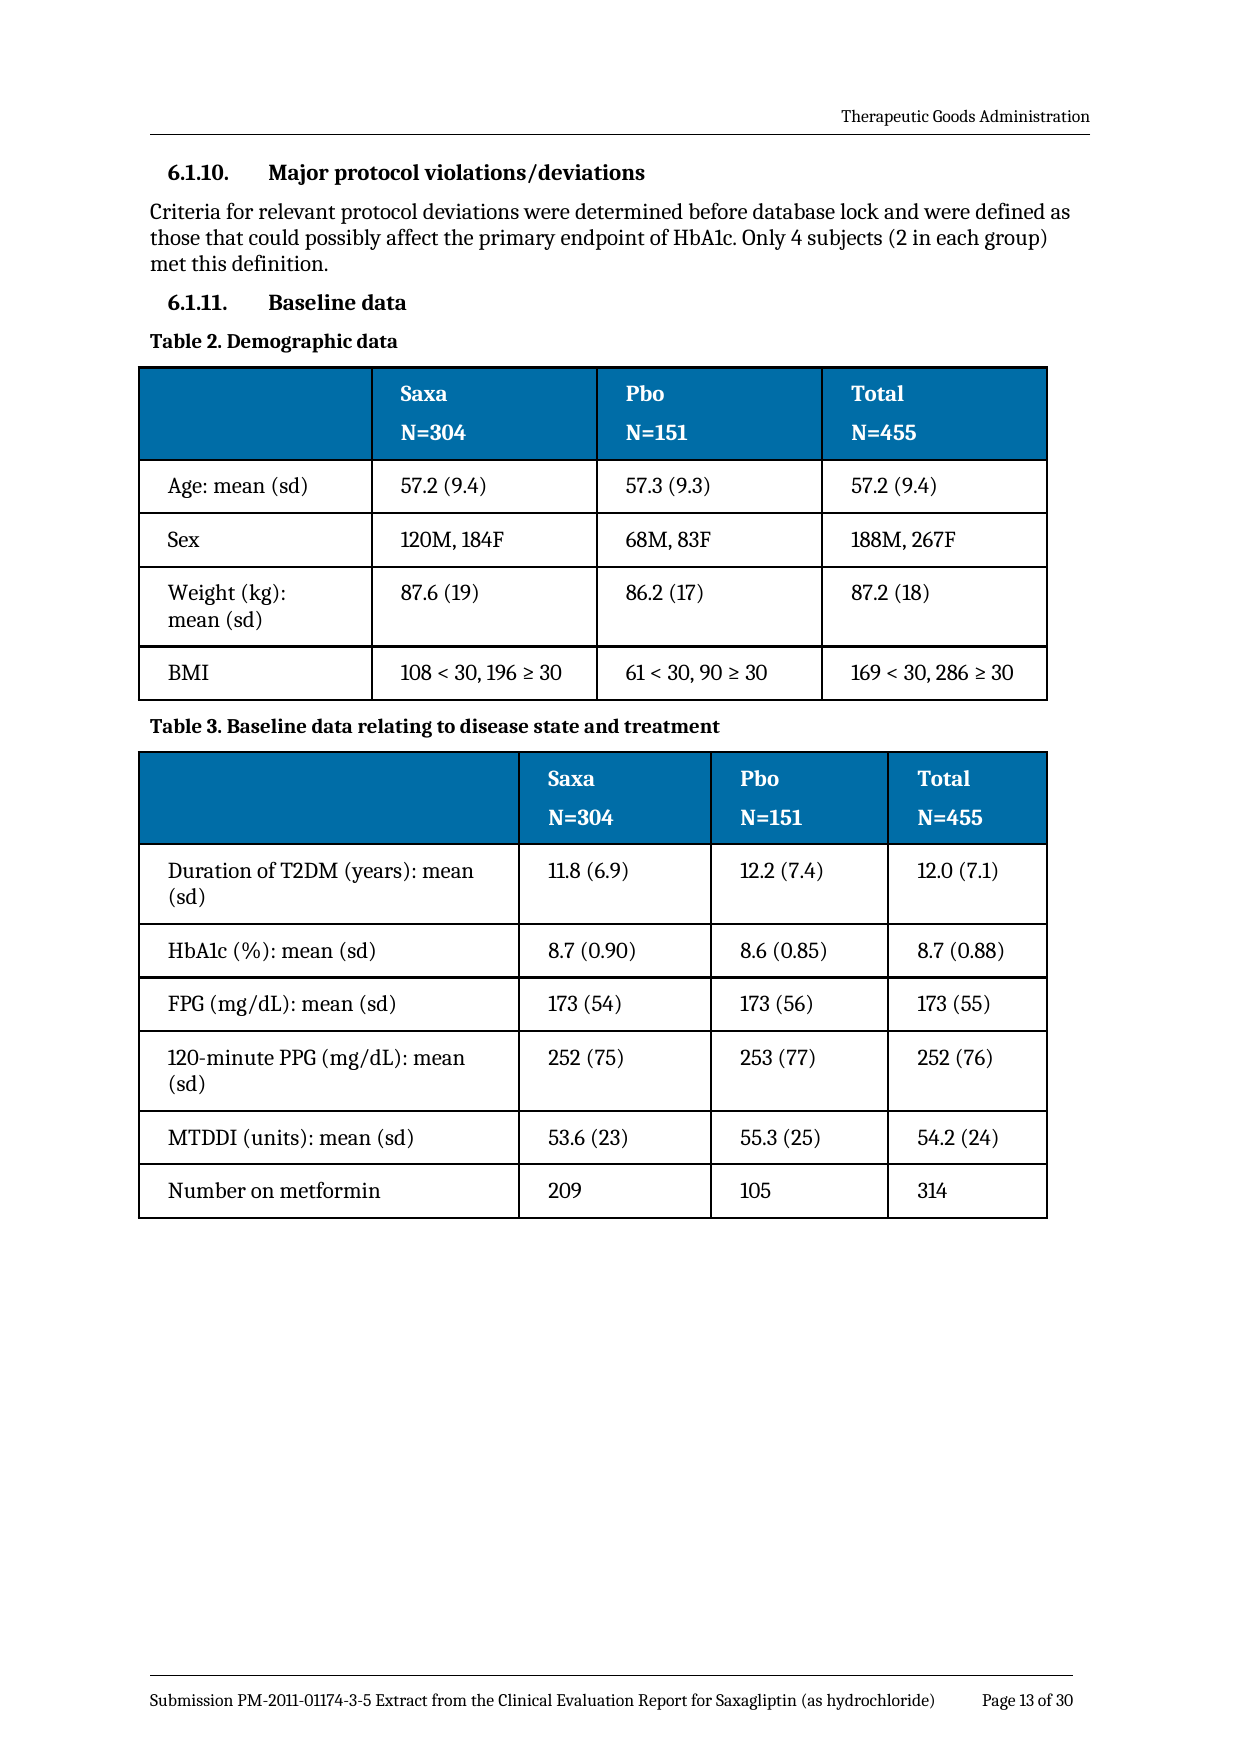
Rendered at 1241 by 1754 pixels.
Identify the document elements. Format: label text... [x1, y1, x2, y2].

table_cell 86.2 (17) [598, 568, 821, 645]
table_cell 8.7 (0.90) [520, 925, 710, 976]
table_header Saxa N=304 [373, 369, 596, 459]
table_cell 173 (56) [712, 979, 887, 1030]
table_cell 314 [889, 1165, 1046, 1217]
table_cell 61 < 30, 90 ≥ 30 [598, 648, 821, 699]
table_cell 12.0 (7.1) [889, 845, 1046, 923]
table_cell 209 [520, 1165, 710, 1217]
subtitle Baseline data [168, 290, 1090, 316]
subtitle Major protocol violations/deviations [168, 160, 1090, 186]
table_cell 68M, 83F [598, 514, 821, 566]
table_header Pbo N=151 [598, 369, 821, 459]
table_cell 252 (75) [520, 1032, 710, 1110]
table_cell Age: mean (sd) [140, 461, 371, 512]
table_cell 57.2 (9.4) [373, 461, 596, 512]
table_cell 120M, 184F [373, 514, 596, 566]
table_cell 173 (54) [520, 979, 710, 1030]
table_cell MTDDI (units): mean (sd) [140, 1112, 518, 1163]
table_cell 108 < 30, 196 ≥ 30 [373, 648, 596, 699]
table_header [140, 753, 518, 843]
table_cell 57.2 (9.4) [823, 461, 1046, 512]
table_cell FPG (mg/dL): mean (sd) [140, 979, 518, 1030]
table_cell 252 (76) [889, 1032, 1046, 1110]
text Criteria for relevant protocol deviations were determined before database lock and were defined as those that could possibly affect the primary endpoint of HbA1c. Only 4 subjects (2 in each group) met this definition. [150, 198, 1090, 278]
table_cell 11.8 (6.9) [520, 845, 710, 923]
table_cell 188M, 267F [823, 514, 1046, 566]
table_cell 105 [712, 1165, 887, 1217]
table_header Pbo N=151 [712, 753, 887, 843]
table_cell 173 (55) [889, 979, 1046, 1030]
table_cell 54.2 (24) [889, 1112, 1046, 1163]
table_cell Weight (kg): mean (sd) [140, 568, 371, 645]
table_cell 253 (77) [712, 1032, 887, 1110]
title Table 2. Demographic data [150, 329, 1090, 354]
table_cell 55.3 (25) [712, 1112, 887, 1163]
table_cell 53.6 (23) [520, 1112, 710, 1163]
table_cell Duration of T2DM (years): mean (sd) [140, 845, 518, 923]
table_cell 8.7 (0.88) [889, 925, 1046, 976]
table_cell 8.6 (0.85) [712, 925, 887, 976]
table_cell 12.2 (7.4) [712, 845, 887, 923]
table_header Total N=455 [889, 753, 1046, 843]
title Table 3. Baseline data relating to disease state and treatment [150, 713, 1090, 738]
table_cell HbA1c (%): mean (sd) [140, 925, 518, 976]
table_cell 57.3 (9.3) [598, 461, 821, 512]
table_cell 87.6 (19) [373, 568, 596, 645]
table_cell 87.2 (18) [823, 568, 1046, 645]
table_cell 120-minute PPG (mg/dL): mean (sd) [140, 1032, 518, 1110]
table_cell Sex [140, 514, 371, 566]
table_header [140, 369, 371, 459]
table_cell BMI [140, 648, 371, 699]
table_cell Number on metformin [140, 1165, 518, 1217]
table_header Saxa N=304 [520, 753, 710, 843]
table_header Total N=455 [823, 369, 1046, 459]
table_cell 169 < 30, 286 ≥ 30 [823, 648, 1046, 699]
